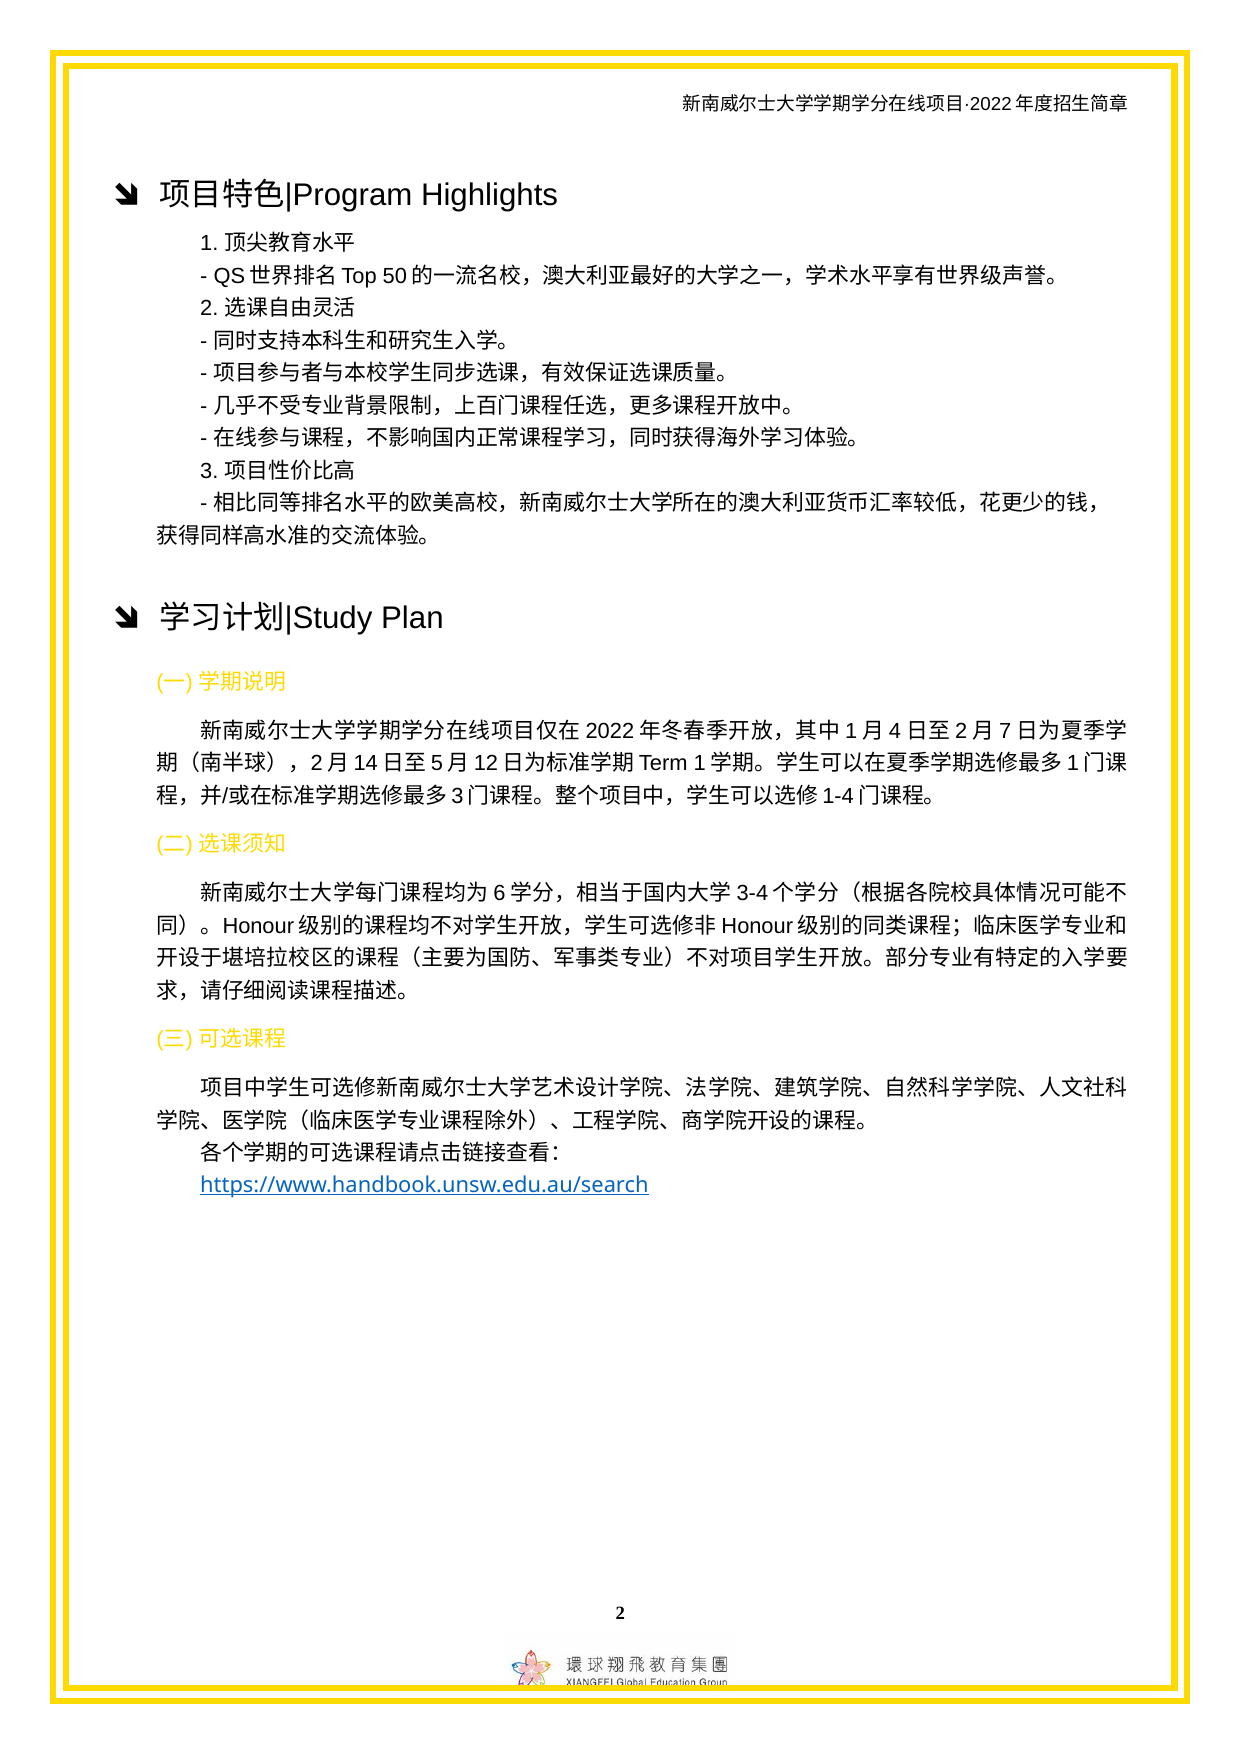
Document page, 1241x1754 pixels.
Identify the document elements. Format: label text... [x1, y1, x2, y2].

list 2. 选课自由灵活 [156, 290, 1128, 322]
list - 在线参与课程，不影响国内正常课程学习，同时获得海外学习体验。 [156, 420, 1128, 452]
picture [503, 1632, 737, 1685]
picture [503, 1691, 737, 1698]
text 各个学期的可选课程请点击链接查看： [156, 1135, 1128, 1167]
list 可选课程 [156, 1021, 1128, 1053]
list 学期说明 [156, 663, 1128, 696]
list - 同时支持本科生和研究生入学。 [156, 322, 1128, 355]
list 1. 顶尖教育水平 [156, 225, 1128, 257]
list 3. 项目性价比高 [156, 452, 1128, 485]
list - 几乎不受专业背景限制，上百门课程任选，更多课程开放中。 [156, 387, 1128, 420]
text 新南威尔士大学学期学分在线项目仅在2022年冬春季开放，其中1月4日至2月7日为夏季学期（南半球），2月14日至5月12日为标准学期Term 1学期。学生可以在夏季学期选修最多1门课程，并/或在标准学期选修最多3门课程。整个项目中，学生可以选修1-4门课程。 [156, 712, 1128, 810]
list - QS世界排名Top 50的一流名校，澳大利亚最好的大学之一，学术水平享有世界级声誉。 [156, 257, 1128, 290]
text 新南威尔士大学每门课程均为6学分，相当于国内大学3-4个学分（根据各院校具体情况可能不同）。Honour级别的课程均不对学生开放，学生可选修非Honour级别的同类课程；临床医学专业和开设于堪培拉校区的课程（主要为国防、军事类专业）不对项目学生开放。部分专业有特定的入学要求，请仔细阅读课程描述。 [156, 875, 1128, 1005]
subtitle 学习计划|Study Plan [112, 582, 1128, 647]
text 项目中学生可选修新南威尔士大学艺术设计学院、法学院、建筑学院、自然科学学院、人文社科学院、医学院（临床医学专业课程除外）、工程学院、商学院开设的课程。 [156, 1070, 1128, 1135]
text https://www.handbook.unsw.edu.au/search [156, 1167, 1128, 1200]
list - 相比同等排名水平的欧美高校，新南威尔士大学所在的澳大利亚货币汇率较低，花更少的钱，获得同样高水准的交流体验。 [156, 485, 1128, 550]
subtitle 项目特色|Program Highlights [112, 160, 1128, 225]
list 选课须知 [156, 826, 1128, 858]
list - 项目参与者与本校学生同步选课，有效保证选课质量。 [156, 355, 1128, 387]
